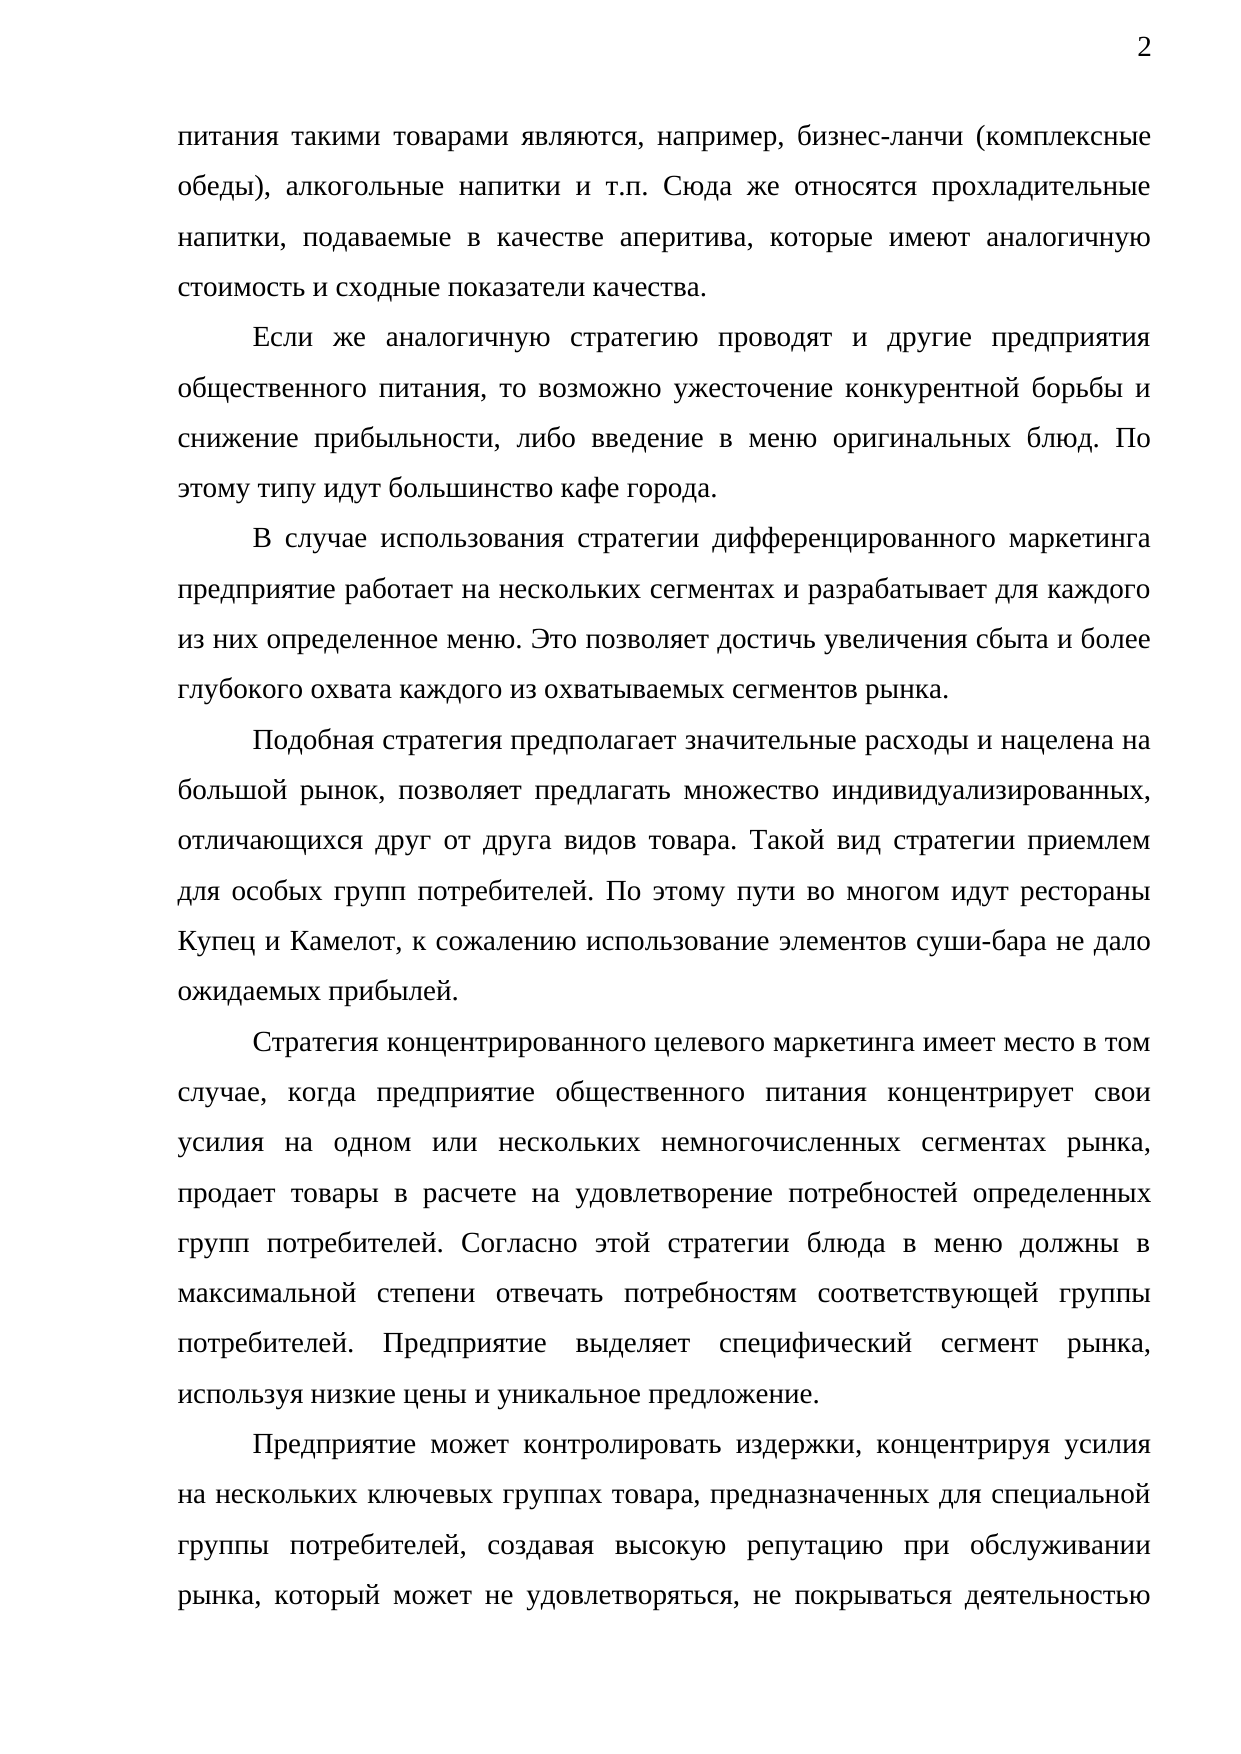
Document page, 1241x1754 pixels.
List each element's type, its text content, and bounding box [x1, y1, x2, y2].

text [177, 118, 1152, 303]
text Если же аналогичную стратегию проводят и другие предприятия общественного питания, то возможно ужесточение конкурентной борьбы и снижение прибыльности, либо введение в меню оригинальных блюд. По этому типу идут большинство кафе города. [177, 319, 1152, 504]
text В случае использования стратегии дифференцированного маркетинга предприятие работает на нескольких сегментах и разрабатывает для каждого из них определенное меню. Это позволяет достичь увеличения сбыта и более глубокого охвата каждого из охватываемых сегментов рынка. [177, 521, 1152, 705]
text Подобная стратегия предполагает значительные расходы и нацелена на большой рынок, позволяет предлагать множество индивидуализированных, отличающихся друг от друга видов товара. Такой вид стратегии приемлем для особых групп потребителей. По этому пути во многом идут рестораны Купец и Камелот, к сожалению использование элементов суши-бара не дало ожидаемых прибылей. [177, 722, 1152, 1007]
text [177, 1426, 1152, 1611]
text Стратегия концентрированного целевого маркетинга имеет место в том случае, когда предприятие общественного питания концентрирует свои усилия на одном или нескольких немногочисленных сегментах рынка, продает товары в расчете на удовлетворение потребностей определенных групп потребителей. Согласно этой стратегии блюда в меню должны в максимальной степени отвечать потребностям соответствующей группы потребителей. Предприятие выделяет специфический сегмент рынка, используя низкие цены и уникальное предложение. [177, 1024, 1152, 1409]
